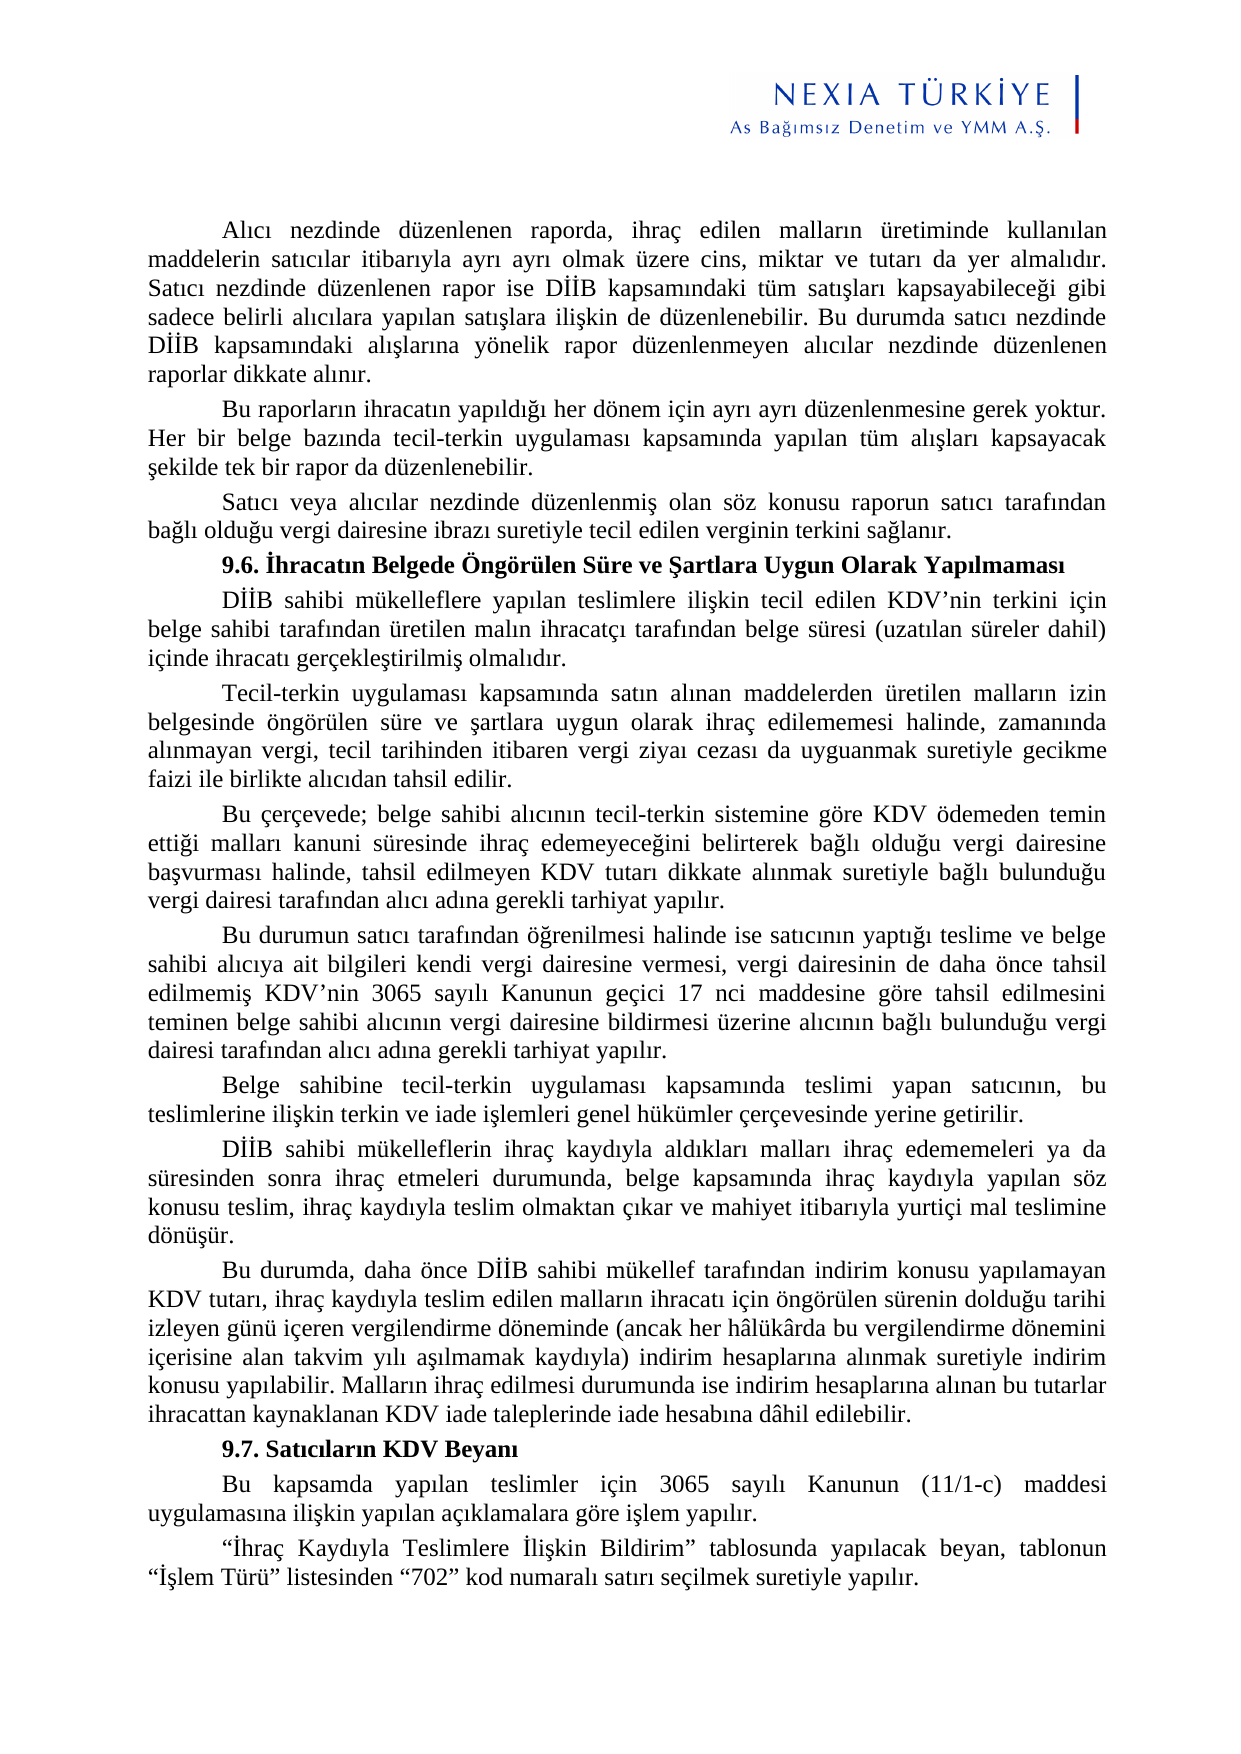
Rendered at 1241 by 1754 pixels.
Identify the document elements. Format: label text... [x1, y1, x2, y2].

text Bu çerçevede; belge sahibi alıcının tecil-terkin sistemine göre KDV ödemeden temin ettiği malları kanuni süresinde ihraç edemeyeceğini belirterek bağlı olduğu vergi dairesine başvurması halinde, tahsil edilmeyen KDV tutarı dikkate alınmak suretiyle bağlı bulunduğu vergi dairesi tarafından alıcı adına gerekli tarhiyat yapılır. [148, 799, 1107, 914]
text Bu durumda, daha önce DİİB sahibi mükellef tarafından indirim konusu yapılamayan KDV tutarı, ihraç kaydıyla teslim edilen malların ihracatı için öngörülen sürenin dolduğu tarihi izleyen günü içeren vergilendirme döneminde (ancak her hâlükârda bu vergilendirme dönemini içerisine alan takvim yılı aşılmamak kaydıyla) indirim hesaplarına alınmak suretiyle indirim konusu yapılabilir. Malların ihraç edilmesi durumunda ise indirim hesaplarına alınan bu tutarlar ihracattan kaynaklanan KDV iade taleplerinde iade hesabına dâhil edilebilir. [148, 1255, 1107, 1428]
text DİİB sahibi mükelleflerin ihraç kaydıyla aldıkları malları ihraç edememeleri ya da süresinden sonra ihraç etmeleri durumunda, belge kapsamında ihraç kaydıyla yapılan söz konusu teslim, ihraç kaydıyla teslim olmaktan çıkar ve mahiyet itibarıyla yurtiçi mal teslimine dönüşür. [148, 1134, 1107, 1249]
text Alıcı nezdinde düzenlenen raporda, ihraç edilen malların üretiminde kullanılan maddelerin satıcılar itibarıyla ayrı ayrı olmak üzere cins, miktar ve tutarı da yer almalıdır. Satıcı nezdinde düzenlenen rapor ise DİİB kapsamındaki tüm satışları kapsayabileceği gibi sadece belirli alıcılara yapılan satışlara ilişkin de düzenlenebilir. Bu durumda satıcı nezdinde DİİB kapsamındaki alışlarına yönelik rapor düzenlenmeyen alıcılar nezdinde düzenlenen raporlar dikkate alınır. [148, 215, 1107, 388]
text Bu kapsamda yapılan teslimler için 3065 sayılı Kanunun (11/1-c) maddesi uygulamasına ilişkin yapılan açıklamalara göre işlem yapılır. [148, 1469, 1107, 1527]
text Belge sahibine tecil-terkin uygulaması kapsamında teslimi yapan satıcının, bu teslimlerine ilişkin terkin ve iade işlemleri genel hükümler çerçevesinde yerine getirilir. [148, 1070, 1107, 1128]
text “İhraç Kaydıyla Teslimlere İlişkin Bildirim” tablosunda yapılacak beyan, tablonun “İşlem Türü” listesinden “702” kod numaralı satırı seçilmek suretiyle yapılır. [148, 1533, 1107, 1590]
text Tecil-terkin uygulaması kapsamında satın alınan maddelerden üretilen malların izin belgesinde öngörülen süre ve şartlara uygun olarak ihraç edilememesi halinde, zamanında alınmayan vergi, tecil tarihinden itibaren vergi ziyaı cezası da uyguanmak suretiyle gecikme faizi ile birlikte alıcıdan tahsil edilir. [148, 678, 1107, 793]
text Bu durumun satıcı tarafından öğrenilmesi halinde ise satıcının yaptığı teslime ve belge sahibi alıcıya ait bilgileri kendi vergi dairesine vermesi, vergi dairesinin de daha önce tahsil edilmemiş KDV’nin 3065 sayılı Kanunun geçici 17 nci maddesine göre tahsil edilmesini teminen belge sahibi alıcının vergi dairesine bildirmesi üzerine alıcının bağlı bulunduğu vergi dairesi tarafından alıcı adına gerekli tarhiyat yapılır. [148, 920, 1107, 1064]
text Bu raporların ihracatın yapıldığı her dönem için ayrı ayrı düzenlenmesine gerek yoktur. Her bir belge bazında tecil-terkin uygulaması kapsamında yapılan tüm alışları kapsayacak şekilde tek bir rapor da düzenlenebilir. [148, 394, 1107, 480]
text DİİB sahibi mükelleflere yapılan teslimlere ilişkin tecil edilen KDV’nin terkini için belge sahibi tarafından üretilen malın ihracatçı tarafından belge süresi (uzatılan süreler dahil) içinde ihracatı gerçekleştirilmiş olmalıdır. [148, 585, 1107, 672]
text 9.6. İhracatın Belgede Öngörülen Süre ve Şartlara Uygun Olarak Yapılmaması [148, 550, 1107, 579]
text 9.7. Satıcıların KDV Beyanı [148, 1434, 1107, 1463]
text Satıcı veya alıcılar nezdinde düzenlenmiş olan söz konusu raporun satıcı tarafından bağlı olduğu vergi dairesine ibrazı suretiyle tecil edilen verginin terkini sağlanır. [148, 487, 1107, 544]
